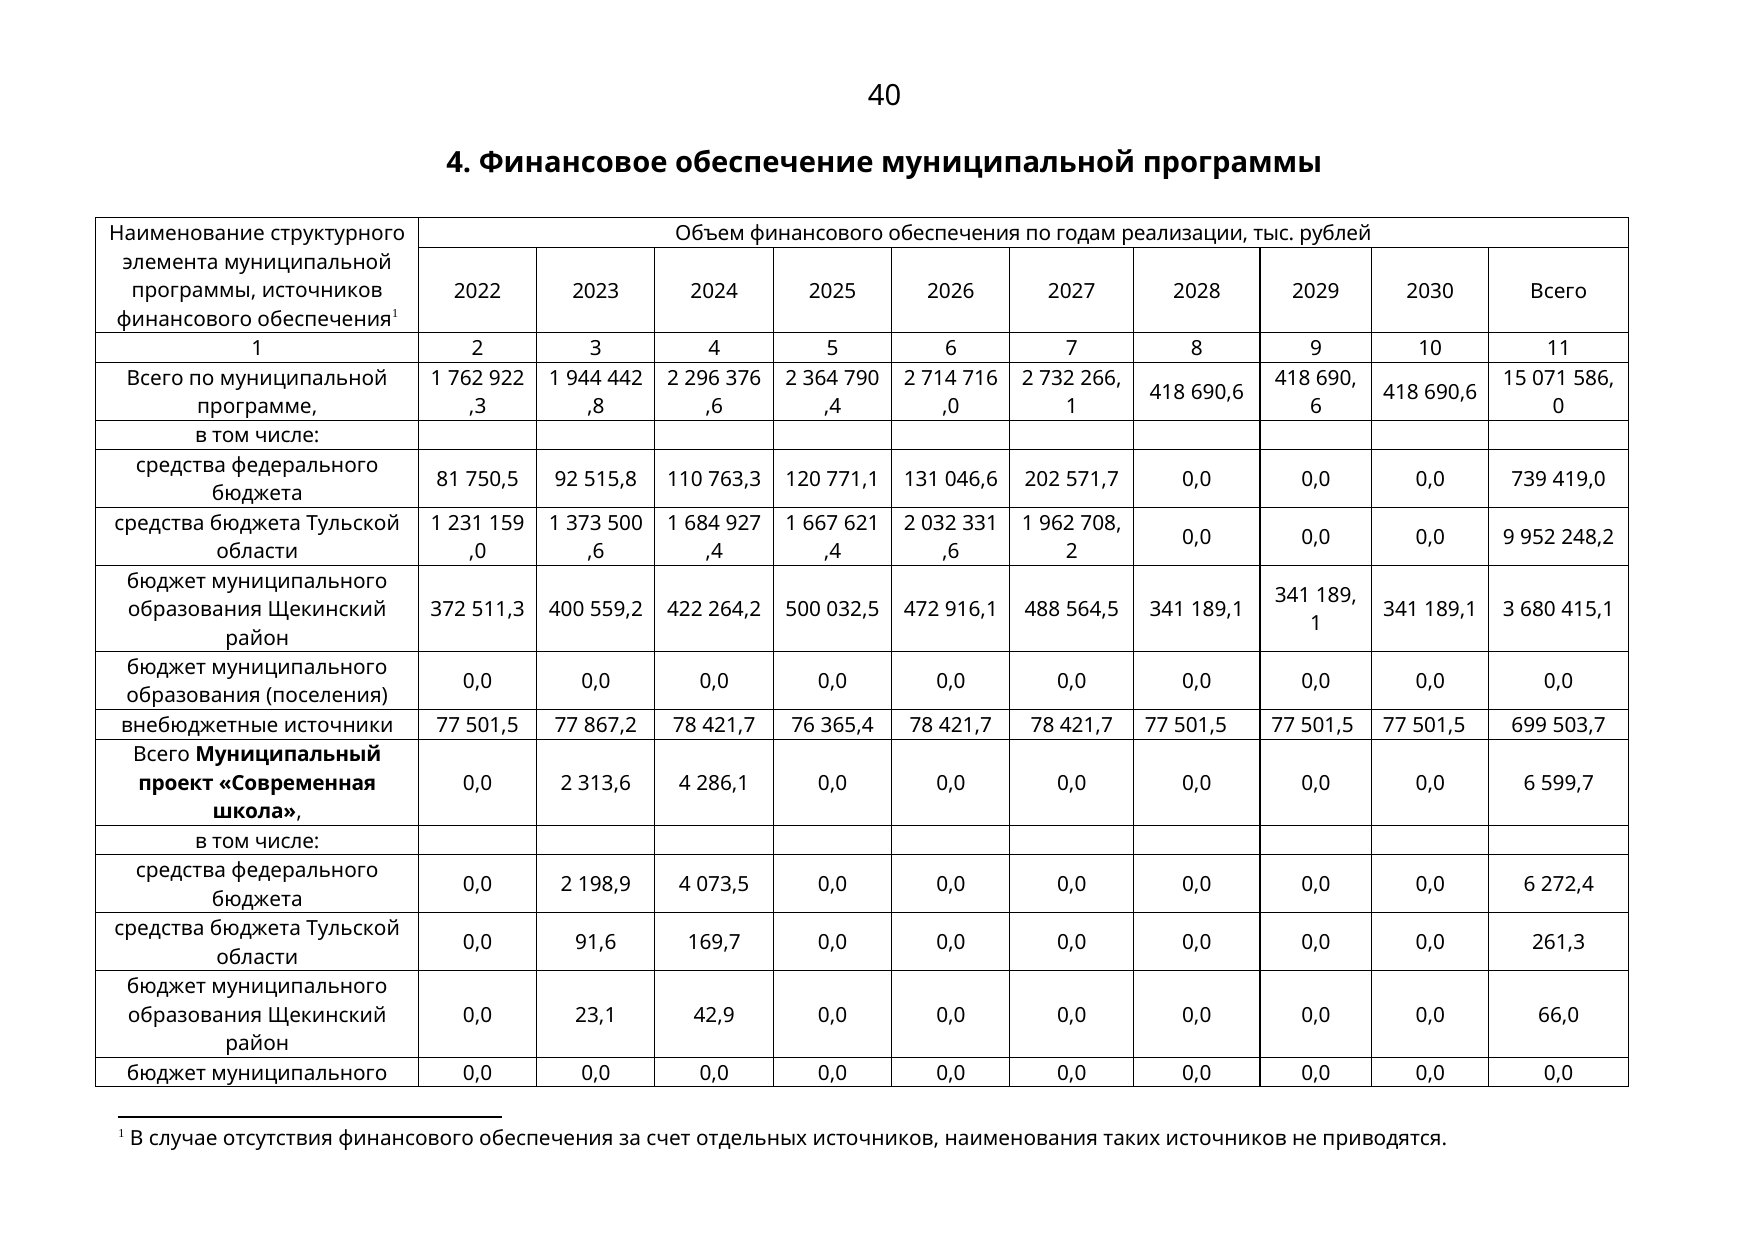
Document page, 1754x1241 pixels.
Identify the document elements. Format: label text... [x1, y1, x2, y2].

table_cell 81 750,5 [419, 450, 536, 507]
table_cell 418 690,6 [1372, 363, 1488, 419]
table_cell 6 272,4 [1489, 855, 1628, 912]
table_cell 0,0 [1261, 855, 1371, 912]
table_cell 0,0 [892, 971, 1009, 1057]
table_cell 2030 [1372, 248, 1488, 332]
table_cell [1372, 421, 1488, 449]
table_cell 77 867,2 [537, 710, 654, 738]
table_cell 78 421,7 [1010, 710, 1133, 738]
table_cell [1010, 826, 1133, 854]
table_cell [537, 826, 654, 854]
table_cell 0,0 [1010, 652, 1133, 709]
table_cell 341 189,1 [1372, 566, 1488, 651]
table_cell средства федерального бюджета [96, 855, 418, 912]
table_cell 0,0 [419, 971, 536, 1057]
table_cell 2022 [419, 248, 536, 332]
text 4. Финансовое обеспечение муниципальной программы [118, 142, 1651, 180]
table_cell 0,0 [774, 1058, 891, 1086]
table_cell 6 599,7 [1489, 740, 1628, 825]
table_cell средства бюджета Тульской области [96, 913, 418, 970]
table_cell 110 763,3 [655, 450, 773, 507]
table_cell 2025 [774, 248, 891, 332]
table_cell 0,0 [1372, 1058, 1488, 1086]
table_cell 77 501,5 [419, 710, 536, 738]
table_cell 66,0 [1489, 971, 1628, 1057]
table_cell 2023 [537, 248, 654, 332]
table_cell 77 501,5 [1372, 710, 1488, 738]
table_cell [774, 826, 891, 854]
table_cell 2 [419, 333, 536, 362]
table_cell 0,0 [1134, 913, 1259, 970]
table_cell [419, 826, 536, 854]
table_cell 1 684 927,4 [655, 508, 773, 565]
table_cell 0,0 [655, 1058, 773, 1086]
table_cell 0,0 [1372, 450, 1488, 507]
table_cell 2027 [1010, 248, 1133, 332]
table_cell 42,9 [655, 971, 773, 1057]
table_cell [655, 826, 773, 854]
table_cell 341 189,1 [1261, 566, 1371, 651]
table_cell 0,0 [1261, 971, 1371, 1057]
table_cell [1134, 826, 1259, 854]
table_cell 9 952 248,2 [1489, 508, 1628, 565]
table_cell бюджет муниципального образования Щекинский район [96, 566, 418, 651]
table_cell Всего Муниципальный проект «Современная школа», [96, 740, 418, 825]
table_cell 1 373 500,6 [537, 508, 654, 565]
table_cell 2026 [892, 248, 1009, 332]
table_cell бюджет муниципального образования (поселения) [96, 1058, 418, 1086]
table_cell 2 313,6 [537, 740, 654, 825]
table_cell 0,0 [1134, 450, 1259, 507]
table_cell 0,0 [1261, 652, 1371, 709]
table_cell 2028 [1134, 248, 1259, 332]
table_cell 2024 [655, 248, 773, 332]
table_cell 4 286,1 [655, 740, 773, 825]
table_cell 1 [96, 333, 418, 362]
table_cell 0,0 [1489, 652, 1628, 709]
table_cell 0,0 [1010, 740, 1133, 825]
table_cell 0,0 [1372, 971, 1488, 1057]
table_cell 11 [1489, 333, 1628, 362]
table_cell 169,7 [655, 913, 773, 970]
table_cell 261,3 [1489, 913, 1628, 970]
table_cell [1372, 826, 1488, 854]
table_cell 0,0 [1261, 1058, 1371, 1086]
table_cell 0,0 [892, 913, 1009, 970]
table_cell 0,0 [1134, 971, 1259, 1057]
table_cell средства федерального бюджета [96, 450, 418, 507]
table_cell 0,0 [774, 855, 891, 912]
table_cell 0,0 [537, 1058, 654, 1086]
table_cell 0,0 [1372, 855, 1488, 912]
table_cell 0,0 [419, 855, 536, 912]
table_cell 0,0 [774, 652, 891, 709]
table_cell 0,0 [1372, 913, 1488, 970]
table_cell 699 503,7 [1489, 710, 1628, 738]
table_cell [892, 421, 1009, 449]
table_cell внебюджетные источники [96, 710, 418, 738]
table_cell 1 944 442,8 [537, 363, 654, 419]
table_cell 0,0 [1010, 1058, 1133, 1086]
table_cell 400 559,2 [537, 566, 654, 651]
table_cell 0,0 [1261, 913, 1371, 970]
table_cell 418 690,6 [1134, 363, 1259, 419]
table_header Объем финансового обеспечения по годам реализации, тыс. рублей [419, 218, 1628, 247]
table_cell 2 714 716,0 [892, 363, 1009, 419]
table_cell 0,0 [1010, 971, 1133, 1057]
table_cell 3 680 415,1 [1489, 566, 1628, 651]
table_cell 0,0 [1489, 1058, 1628, 1086]
table_cell 4 [655, 333, 773, 362]
table_cell [1010, 421, 1133, 449]
table_cell 0,0 [419, 1058, 536, 1086]
table_cell 0,0 [1010, 913, 1133, 970]
table_cell 341 189,1 [1134, 566, 1259, 651]
table_cell [1489, 826, 1628, 854]
table_cell 1 667 621,4 [774, 508, 891, 565]
table_cell в том числе: [96, 421, 418, 449]
table_cell 120 771,1 [774, 450, 891, 507]
table_cell 15 071 586,0 [1489, 363, 1628, 419]
table_cell [774, 421, 891, 449]
table_cell 0,0 [655, 652, 773, 709]
table_cell 23,1 [537, 971, 654, 1057]
table_cell бюджет муниципального образования Щекинский район [96, 971, 418, 1057]
table_cell 0,0 [1261, 740, 1371, 825]
table_cell [1134, 421, 1259, 449]
table_cell 78 421,7 [892, 710, 1009, 738]
table_cell 1 231 159,0 [419, 508, 536, 565]
table_cell 1 962 708,2 [1010, 508, 1133, 565]
table_cell 0,0 [1134, 508, 1259, 565]
table_cell 0,0 [1134, 855, 1259, 912]
table_cell 0,0 [419, 913, 536, 970]
table_cell 0,0 [892, 652, 1009, 709]
table_cell 2 732 266,1 [1010, 363, 1133, 419]
table_cell 0,0 [1261, 508, 1371, 565]
table_cell 2 198,9 [537, 855, 654, 912]
table_cell 0,0 [892, 855, 1009, 912]
table_cell [1489, 421, 1628, 449]
table_cell 472 916,1 [892, 566, 1009, 651]
table_cell 6 [892, 333, 1009, 362]
table_cell средства бюджета Тульской области [96, 508, 418, 565]
table_cell 3 [537, 333, 654, 362]
table_cell 4 073,5 [655, 855, 773, 912]
table_cell [892, 826, 1009, 854]
table_cell бюджет муниципального образования (поселения) [96, 652, 418, 709]
table_cell 0,0 [1134, 652, 1259, 709]
table_cell 78 421,7 [655, 710, 773, 738]
table_cell [1261, 421, 1371, 449]
table_cell 7 [1010, 333, 1133, 362]
table_cell 0,0 [774, 971, 891, 1057]
table_cell 488 564,5 [1010, 566, 1133, 651]
table_cell в том числе: [96, 826, 418, 854]
table_cell 422 264,2 [655, 566, 773, 651]
table_cell 131 046,6 [892, 450, 1009, 507]
table_cell 2 296 376,6 [655, 363, 773, 419]
table_cell 1 762 922,3 [419, 363, 536, 419]
table_cell 0,0 [774, 913, 891, 970]
table_cell 0,0 [419, 740, 536, 825]
table_cell 0,0 [1010, 855, 1133, 912]
table_cell Всего [1489, 248, 1628, 332]
table_cell Всего по муниципальной программе, [96, 363, 418, 419]
table_cell [537, 421, 654, 449]
table_cell 0,0 [1134, 740, 1259, 825]
table_cell 77 501,5 [1134, 710, 1259, 738]
table_cell 0,0 [1372, 508, 1488, 565]
table_cell 0,0 [1372, 652, 1488, 709]
table_cell 372 511,3 [419, 566, 536, 651]
table_cell 0,0 [892, 740, 1009, 825]
table_cell 0,0 [774, 740, 891, 825]
table_cell 91,6 [537, 913, 654, 970]
table_cell 76 365,4 [774, 710, 891, 738]
table_cell 5 [774, 333, 891, 362]
table_cell 0,0 [1134, 1058, 1259, 1086]
table_cell 0,0 [1261, 450, 1371, 507]
table_cell 2 032 331,6 [892, 508, 1009, 565]
table_cell 739 419,0 [1489, 450, 1628, 507]
table_cell 10 [1372, 333, 1488, 362]
table_cell 0,0 [892, 1058, 1009, 1086]
table_cell 0,0 [537, 652, 654, 709]
table_cell 2 364 790,4 [774, 363, 891, 419]
table_header Наименование структурного элемента муниципальной программы, источников финансового обеспечения [96, 218, 418, 332]
table_cell 418 690,6 [1261, 363, 1371, 419]
table_cell 500 032,5 [774, 566, 891, 651]
table_cell [1261, 826, 1371, 854]
table_cell 0,0 [419, 652, 536, 709]
table_cell [655, 421, 773, 449]
table_cell 8 [1134, 333, 1259, 362]
table_cell 2029 [1261, 248, 1371, 332]
table_cell 0,0 [1372, 740, 1488, 825]
table_cell 92 515,8 [537, 450, 654, 507]
table_cell 9 [1261, 333, 1371, 362]
table_cell 77 501,5 [1261, 710, 1371, 738]
table_cell 202 571,7 [1010, 450, 1133, 507]
table_cell [419, 421, 536, 449]
